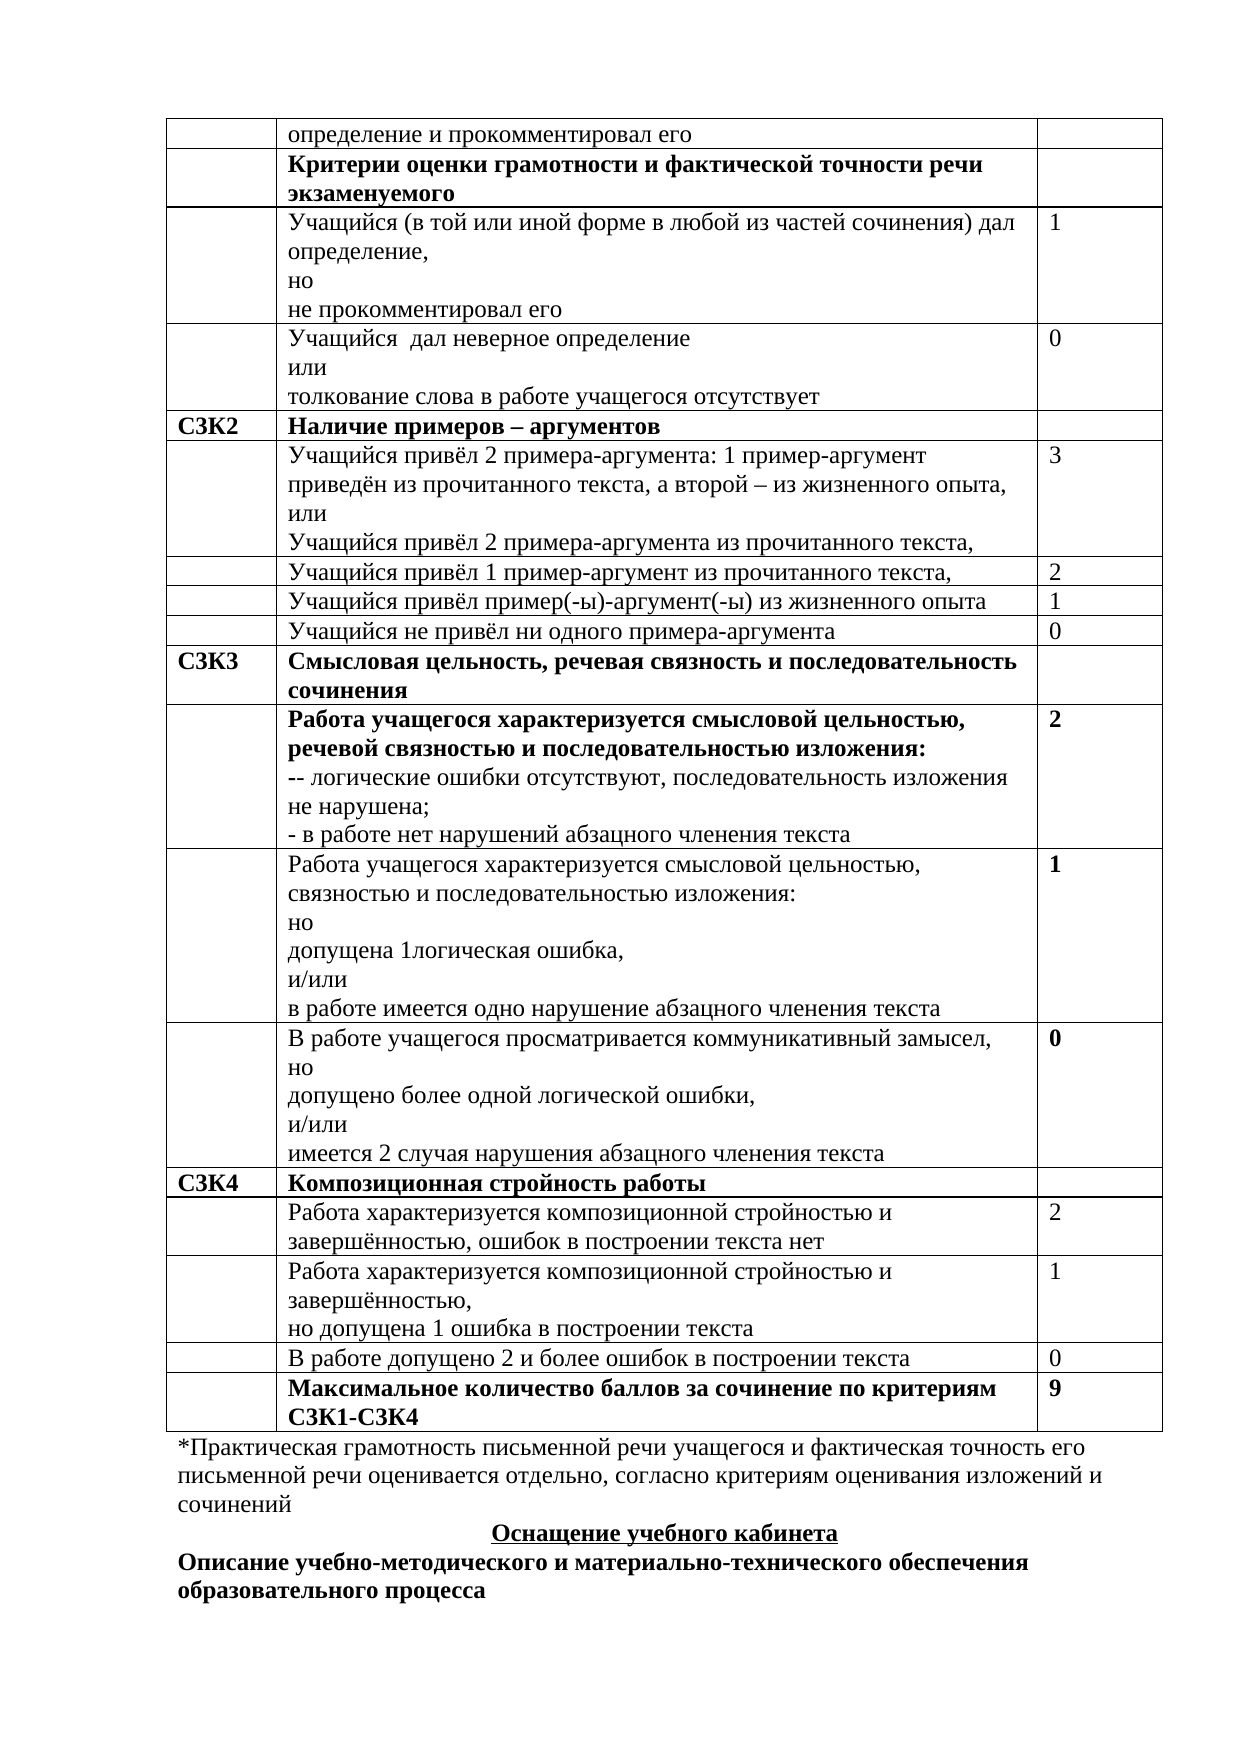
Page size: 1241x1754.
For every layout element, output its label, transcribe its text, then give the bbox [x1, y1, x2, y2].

table_cell 0 [1038, 1343, 1162, 1372]
table_cell [167, 1373, 276, 1431]
table_cell [167, 324, 276, 410]
table_cell [167, 557, 276, 585]
table_cell Композиционная стройность работы [277, 1168, 1037, 1196]
table_cell 0 [1038, 324, 1162, 410]
table_cell Учащийся не привёл ни одного примера-аргумента [277, 616, 1037, 645]
table_cell Учащийся привёл 1 пример-аргумент из прочитанного текста, [277, 557, 1037, 585]
table_cell Работа характеризуется композиционной стройностью и завершённостью, ошибок в построении текста нет [277, 1198, 1037, 1255]
table_cell Работа учащегося характеризуется смысловой цельностью, речевой связностью и последовательностью изложения: -- логические ошибки отсутствуют, последовательность изложения не нарушена; - в работе нет нарушений абзацного членения текста [277, 705, 1037, 848]
table_cell Критерии оценки грамотности и фактической точности речи экзаменуемого [277, 149, 1037, 206]
table_cell [167, 119, 276, 148]
table_cell [167, 849, 276, 1022]
table_cell 2 [1038, 557, 1162, 585]
table_cell 1 [1038, 849, 1162, 1022]
table_cell [1038, 149, 1162, 206]
text *Практическая грамотность письменной речи учащегося и фактическая точность его письменной речи оценивается отдельно, согласно критериям оценивания изложений и сочинений [177, 1432, 1152, 1518]
table_cell 1 [1038, 586, 1162, 615]
table_cell 1 [1038, 208, 1162, 322]
table_cell Учащийся дал неверное определение или толкование слова в работе учащегося отсутствует [277, 324, 1037, 410]
table_cell 2 [1038, 705, 1162, 848]
table_cell 3 [1038, 441, 1162, 556]
table_cell [167, 149, 276, 206]
table_cell [1038, 1168, 1162, 1196]
table_cell [167, 441, 276, 556]
table_cell [1038, 646, 1162, 703]
table_cell [167, 1023, 276, 1167]
table_cell В работе допущено 2 и более ошибок в построении текста [277, 1343, 1037, 1372]
table_cell 0 [1038, 1023, 1162, 1167]
table_cell [167, 208, 276, 322]
table_cell Наличие примеров – аргументов [277, 411, 1037, 439]
table_cell [167, 1343, 276, 1372]
text Оснащение учебного кабинета [177, 1518, 1152, 1547]
table_cell Смысловая цельность, речевая связность и последовательность сочинения [277, 646, 1037, 703]
table_cell [1038, 411, 1162, 439]
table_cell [277, 119, 1037, 148]
table_cell [167, 705, 276, 848]
table_cell Учащийся привёл 2 примера-аргумента: 1 пример-аргумент приведён из прочитанного текста, а второй – из жизненного опыта, или Учащийся привёл 2 примера-аргумента из прочитанного текста, [277, 441, 1037, 556]
table_cell Учащийся привёл пример(-ы)-аргумент(-ы) из жизненного опыта [277, 586, 1037, 615]
table_cell [167, 1198, 276, 1255]
table_cell [167, 1256, 276, 1342]
table_cell 1 [1038, 1256, 1162, 1342]
table_cell [167, 616, 276, 645]
table_cell 2 [1038, 119, 1162, 148]
table_cell 9 [1038, 1373, 1162, 1431]
table_cell В работе учащегося просматривается коммуникативный замысел, но допущено более одной логической ошибки, и/или имеется 2 случая нарушения абзацного членения текста [277, 1023, 1037, 1167]
table_cell Работа характеризуется композиционной стройностью и завершённостью, но допущена 1 ошибка в построении текста [277, 1256, 1037, 1342]
table_cell С3К4 [167, 1168, 276, 1196]
text Описание учебно-методического и материально-технического обеспечения образовательного процесса [177, 1547, 1152, 1604]
table_cell 2 [1038, 1198, 1162, 1255]
table_cell С3К3 [167, 646, 276, 703]
table_cell Работа учащегося характеризуется смысловой цельностью, связностью и последовательностью изложения: но допущена 1логическая ошибка, и/или в работе имеется одно нарушение абзацного членения текста [277, 849, 1037, 1022]
table_cell С3К2 [167, 411, 276, 439]
table_cell Максимальное количество баллов за сочинение по критериям С3К1-С3К4 [277, 1373, 1037, 1431]
table_cell Учащийся (в той или иной форме в любой из частей сочинения) дал определение, но не прокомментировал его [277, 208, 1037, 322]
table_cell 0 [1038, 616, 1162, 645]
table_cell [167, 586, 276, 615]
